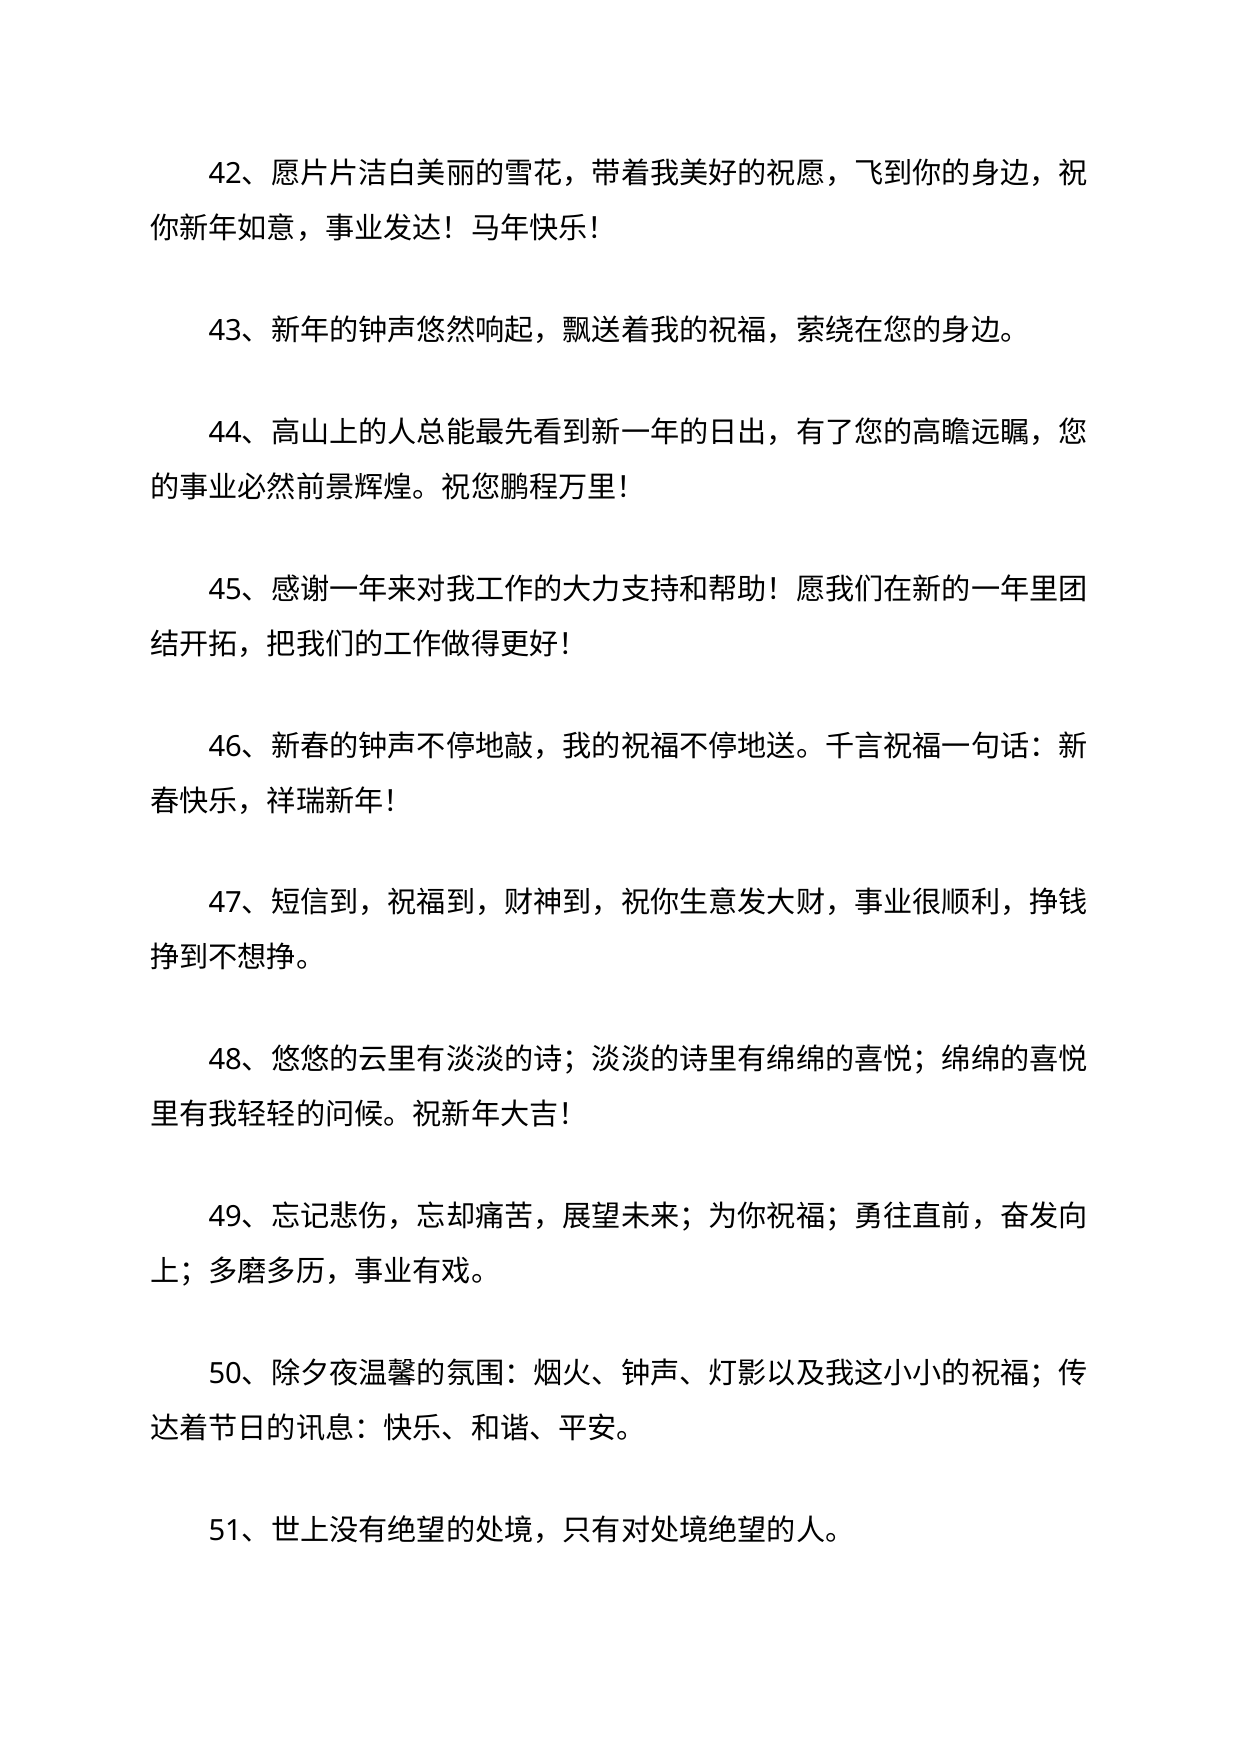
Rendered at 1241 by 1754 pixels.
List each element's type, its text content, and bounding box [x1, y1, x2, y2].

text 49、忘记悲伤，忘却痛苦，展望未来；为你祝福；勇往直前，奋发向上；多磨多历，事业有戏。 [150, 1193, 1090, 1290]
text 48、悠悠的云里有淡淡的诗；淡淡的诗里有绵绵的喜悦；绵绵的喜悦里有我轻轻的问候。祝新年大吉！ [150, 1036, 1090, 1133]
text 51、世上没有绝望的处境，只有对处境绝望的人。 [150, 1506, 1090, 1548]
text 47、短信到，祝福到，财神到，祝你生意发大财，事业很顺利，挣钱挣到不想挣。 [150, 879, 1090, 976]
text 44、高山上的人总能最先看到新一年的日出，有了您的高瞻远瞩，您的事业必然前景辉煌。祝您鹏程万里！ [150, 409, 1090, 506]
text 43、新年的钟声悠然响起，飘送着我的祝福，萦绕在您的身边。 [150, 307, 1090, 349]
text 50、除夕夜温馨的氛围：烟火、钟声、灯影以及我这小小的祝福；传达着节日的讯息：快乐、和谐、平安。 [150, 1349, 1090, 1447]
text 42、愿片片洁白美丽的雪花，带着我美好的祝愿，飞到你的身边，祝你新年如意，事业发达！马年快乐！ [150, 150, 1090, 247]
text 46、新春的钟声不停地敲，我的祝福不停地送。千言祝福一句话：新春快乐，祥瑞新年！ [150, 722, 1090, 819]
text 45、感谢一年来对我工作的大力支持和帮助！愿我们在新的一年里团结开拓，把我们的工作做得更好！ [150, 566, 1090, 663]
